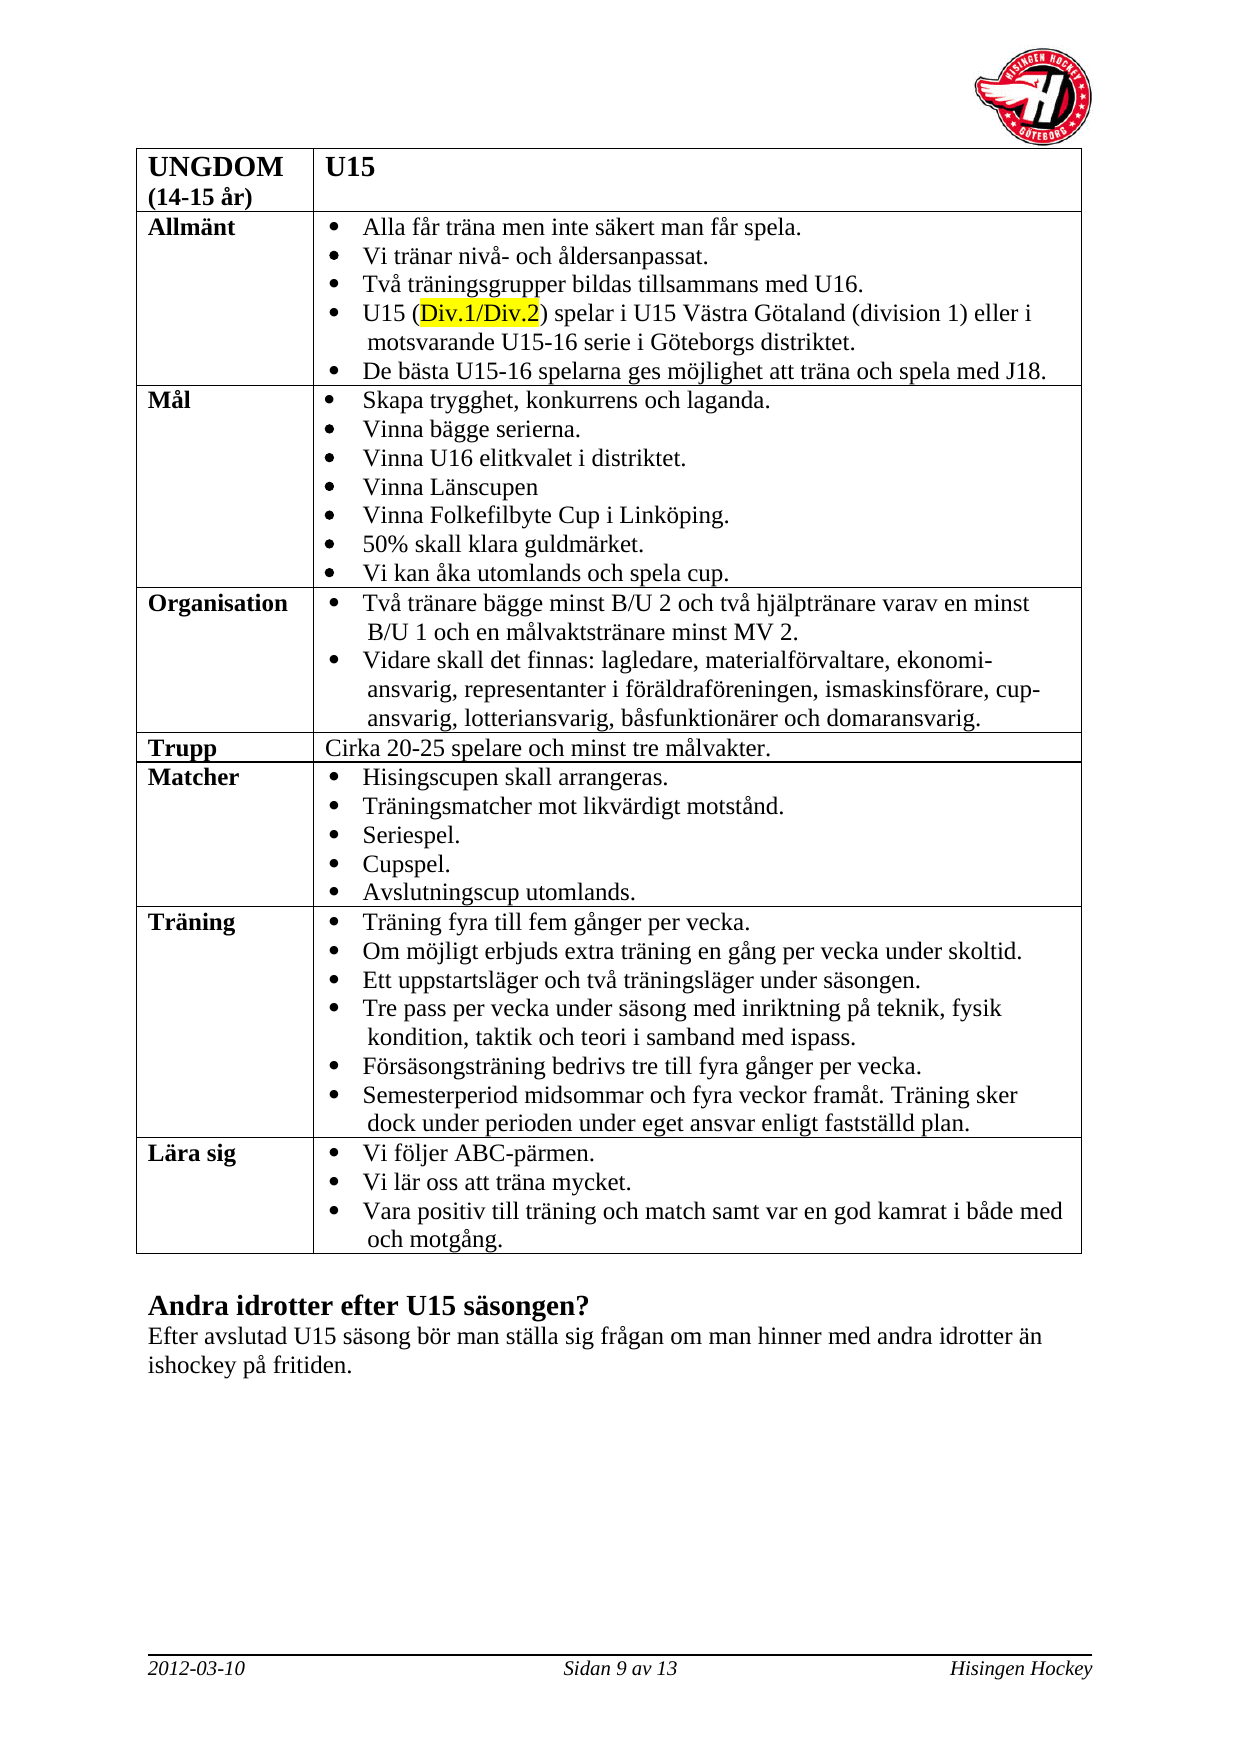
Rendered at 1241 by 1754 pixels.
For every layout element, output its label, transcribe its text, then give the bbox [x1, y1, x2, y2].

table_cell Allmänt [137, 212, 313, 384]
table_cell Vi följer ABC-pärmen. Vi lär oss att träna mycket. Vara positiv till träning och match samt var en god kamrat i både med och motgång. [314, 1138, 1081, 1253]
table_header UNGDOM (14-15 år) [137, 149, 313, 211]
table_cell Två tränare bägge minst B/U 2 och två hjälptränare varav en minst B/U 1 och en målvaktstränare minst MV 2. Vidare skall det finnas: lagledare, materialförvaltare, ekonomi-ansvarig, representanter i föräldraföreningen, ismaskinsförare, cup-ansvarig, lotteriansvarig, båsfunktionärer och domaransvarig. [314, 588, 1081, 732]
table_cell Mål [137, 386, 313, 587]
table_cell Matcher [137, 763, 313, 906]
table_cell Träning [137, 907, 313, 1137]
table_cell Skapa trygghet, konkurrens och laganda. Vinna bägge serierna. Vinna U16 elitkvalet i distriktet. Vinna Länscupen Vinna Folkefilbyte Cup i Linköping. 50% skall klara guldmärket. Vi kan åka utomlands och spela cup. [314, 386, 1081, 587]
table_header U15 [314, 149, 1081, 211]
table_cell Organisation [137, 588, 313, 732]
table_cell Cirka 20-25 spelare och minst tre målvakter. [314, 733, 1081, 761]
picture [972, 45, 1094, 148]
table_cell Träning fyra till fem gånger per vecka. Om möjligt erbjuds extra träning en gång per vecka under skoltid. Ett uppstartsläger och två träningsläger under säsongen. Tre pass per vecka under säsong med inriktning på teknik, fysik kondition, taktik och teori i samband med ispass. Försäsongsträning bedrivs tre till fyra gånger per vecka. Semesterperiod midsommar och fyra veckor framåt. Träning sker dock under perioden under eget ansvar enligt fastställd plan. [314, 907, 1081, 1137]
text Efter avslutad U15 säsong bör man ställa sig frågan om man hinner med andra idrotter än ishockey på fritiden. [148, 1321, 1092, 1379]
table_cell Alla får träna men inte säkert man får spela. Vi tränar nivå- och åldersanpassat. Två träningsgrupper bildas tillsammans med U16. U15 (Div.1/Div.2) spelar i U15 Västra Götaland (division 1) eller i motsvarande U15-16 serie i Göteborgs distriktet. De bästa U15-16 spelarna ges möjlighet att träna och spela med J18. [314, 212, 1081, 384]
table_cell Trupp [137, 733, 313, 761]
table_cell Hisingscupen skall arrangeras. Träningsmatcher mot likvärdigt motstånd. Seriespel. Cupspel. Avslutningscup utomlands. [314, 763, 1081, 906]
subtitle Andra idrotter efter U15 säsongen? [148, 1288, 1092, 1321]
table_cell Lära sig [137, 1138, 313, 1253]
